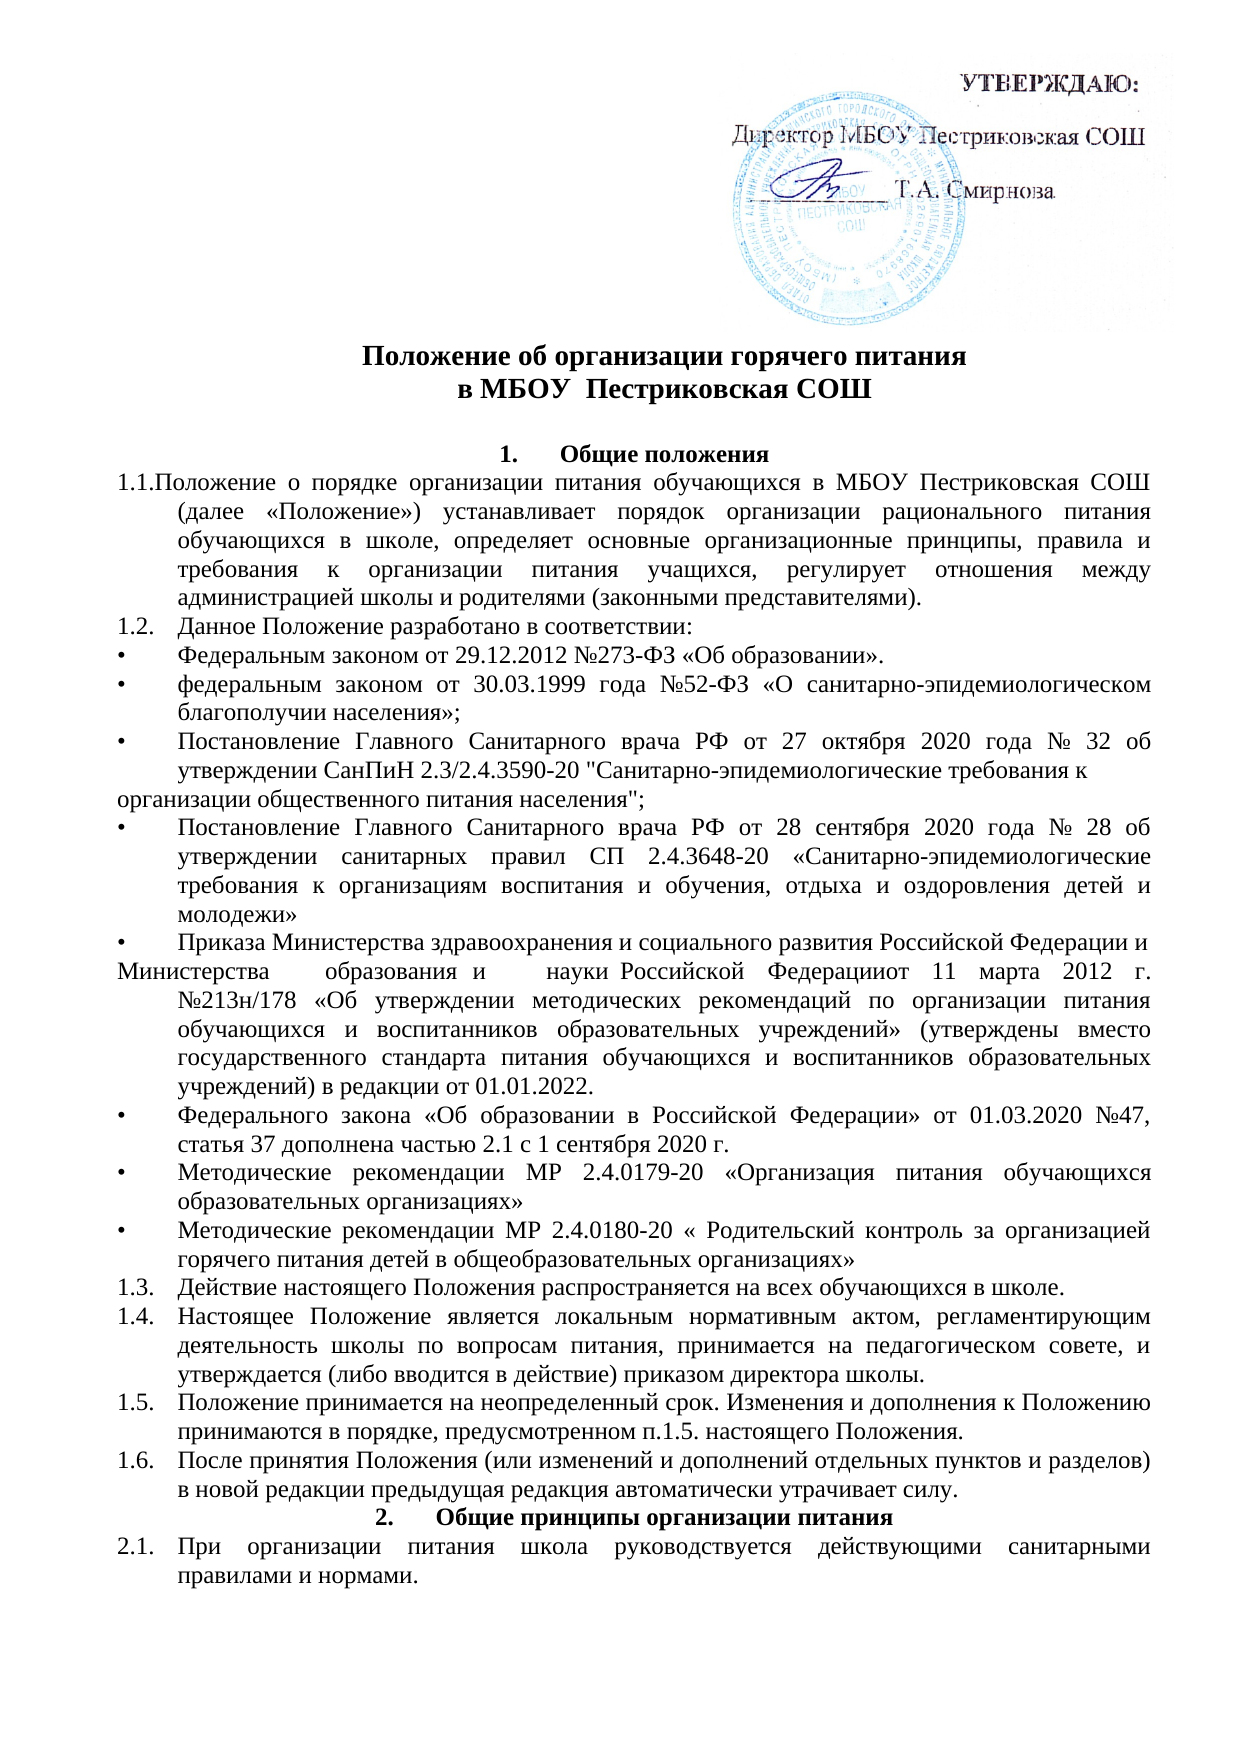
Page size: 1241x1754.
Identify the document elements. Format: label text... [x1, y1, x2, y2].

text Положение об организации горячего питания [177, 338, 1152, 372]
text • Методические рекомендации МР 2.4.0179-20 «Организация питания обучающихся образовательных организациях» [117, 1157, 1152, 1215]
text организации общественного питания населения"; [117, 784, 1152, 812]
text 1.6. После принятия Положения (или изменений и дополнений отдельных пунктов и разделов) в новой редакции предыдущая редакция автоматически утрачивает силу. [117, 1445, 1152, 1502]
text • федеральным законом от 30.03.1999 года №52-ФЗ «О санитарно-эпидемиологическом благополучии населения»; [117, 669, 1152, 726]
text • Методические рекомендации МР 2.4.0180-20 « Родительский контроль за организацией горячего питания детей в общеобразовательных организациях» [117, 1215, 1152, 1272]
text • Федерального закона «Об образовании в Российской Федерации» от 01.03.2020 №47, статья 37 дополнена частью 2.1 с 1 сентября 2020 г. [117, 1100, 1152, 1157]
text 1.1.Положение о порядке организации питания обучающихся в МБОУ Пестриковская СОШ (далее «Положение») устанавливает порядок организации рационального питания обучающихся в школе, определяет основные организационные принципы, правила и требования к организации питания учащихся, регулирует отношения между администрацией школы и родителями (законными представителями). [117, 467, 1152, 611]
picture [718, 53, 1174, 332]
text 2.1. При организации питания школа руководствуется действующими санитарными правилами и нормами. [117, 1531, 1152, 1589]
text Министерства образования и науки Российской Федерацииот 11 марта 2012 г. №213н/178 «Об утверждении методических рекомендаций по организации питания обучающихся и воспитанников образовательных учреждений» (утверждены вместо государственного стандарта питания обучающихся и воспитанников образовательных учреждений) в редакции от 01.01.2022. [117, 956, 1152, 1100]
text 1.4. Настоящее Положение является локальным нормативным актом, регламентирующим деятельность школы по вопросам питания, принимается на педагогическом совете, и утверждается (либо вводится в действие) приказом директора школы. [117, 1301, 1152, 1387]
text • Приказа Министерства здравоохранения и социального развития Российской Федерации и [117, 927, 1152, 956]
text 1.5. Положение принимается на неопределенный срок. Изменения и дополнения к Положению принимаются в порядке, предусмотренном п.1.5. настоящего Положения. [117, 1387, 1152, 1445]
text • Федеральным законом от 29.12.2012 №273-ФЗ «Об образовании». [117, 640, 1152, 669]
text 2. Общие принципы организации питания [117, 1502, 1152, 1531]
text 1.2. Данное Положение разработано в соответствии: [117, 611, 1152, 640]
text • Постановление Главного Санитарного врача РФ от 27 октября 2020 года № 32 об утверждении СанПиН 2.3/2.4.3590-20 "Санитарно-эпидемиологические требования к [117, 726, 1152, 784]
text 1.3. Действие настоящего Положения распространяется на всех обучающихся в школе. [117, 1272, 1152, 1301]
text в МБОУ Пестриковская СОШ [177, 372, 1152, 405]
list Общие положения [117, 439, 1152, 467]
text • Постановление Главного Санитарного врача РФ от 28 сентября 2020 года № 28 об утверждении санитарных правил СП 2.4.3648-20 «Санитарно-эпидемиологические требования к организациям воспитания и обучения, отдыха и оздоровления детей и молодежи» [117, 812, 1152, 927]
